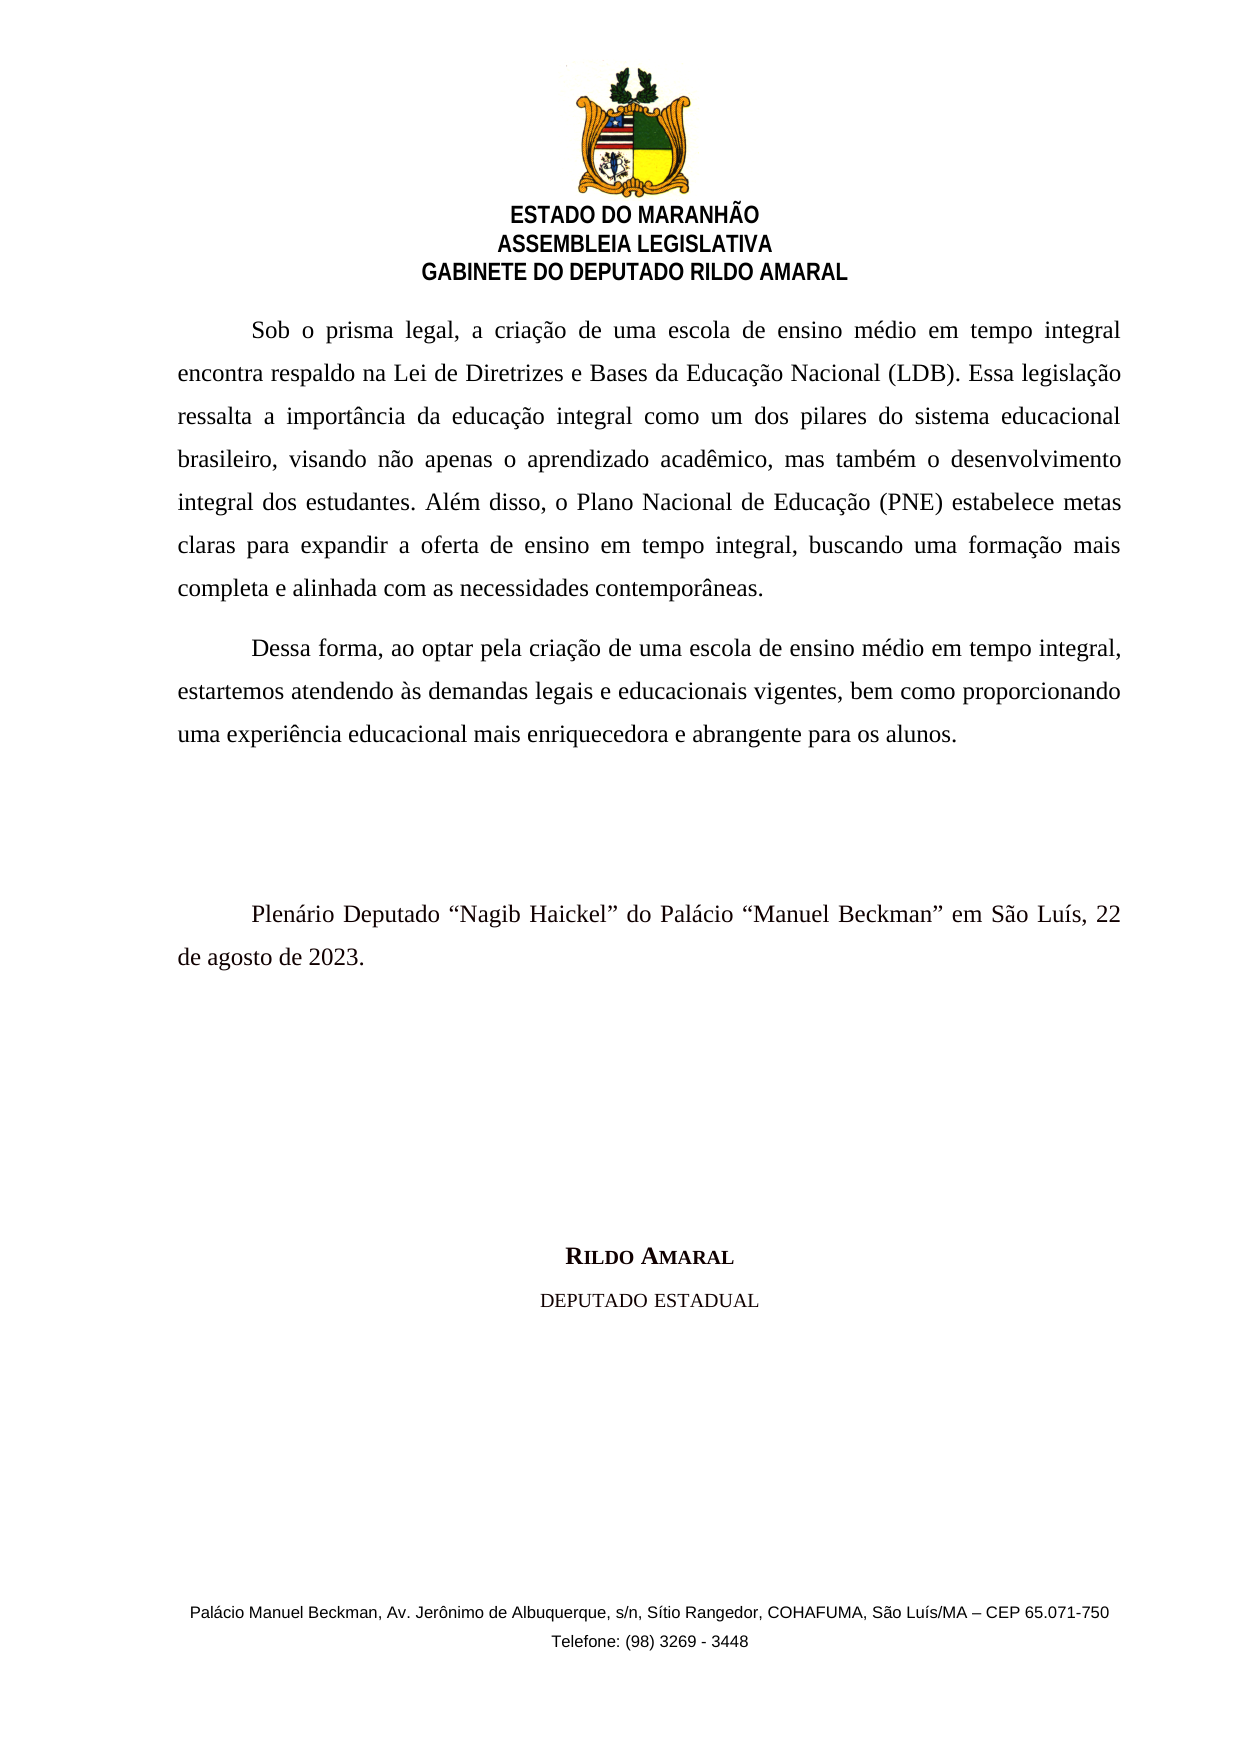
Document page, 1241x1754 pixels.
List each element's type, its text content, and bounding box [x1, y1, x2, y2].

text deputado estadual [177, 1284, 1122, 1313]
text Plenário Deputado “Nagib Haickel” do Palácio “Manuel Beckman” em São Luís, 22 de agosto de 2023. [177, 899, 1122, 971]
picture [558, 59, 700, 201]
text Dessa forma, ao optar pela criação de uma escola de ensino médio em tempo integral, estartemos atendendo às demandas legais e educacionais vigentes, bem como proporcionando uma experiência educacional mais enriquecedora e abrangente para os alunos. [177, 633, 1122, 748]
text Rildo Amaral [177, 1241, 1122, 1270]
text Sob o prisma legal, a criação de uma escola de ensino médio em tempo integral encontra respaldo na Lei de Diretrizes e Bases da Educação Nacional (LDB). Essa legislação ressalta a importância da educação integral como um dos pilares do sistema educacional brasileiro, visando não apenas o aprendizado acadêmico, mas também o desenvolvimento integral dos estudantes. Além disso, o Plano Nacional de Educação (PNE) estabelece metas claras para expandir a oferta de ensino em tempo integral, buscando uma formação mais completa e alinhada com as necessidades contemporâneas. [177, 315, 1122, 602]
